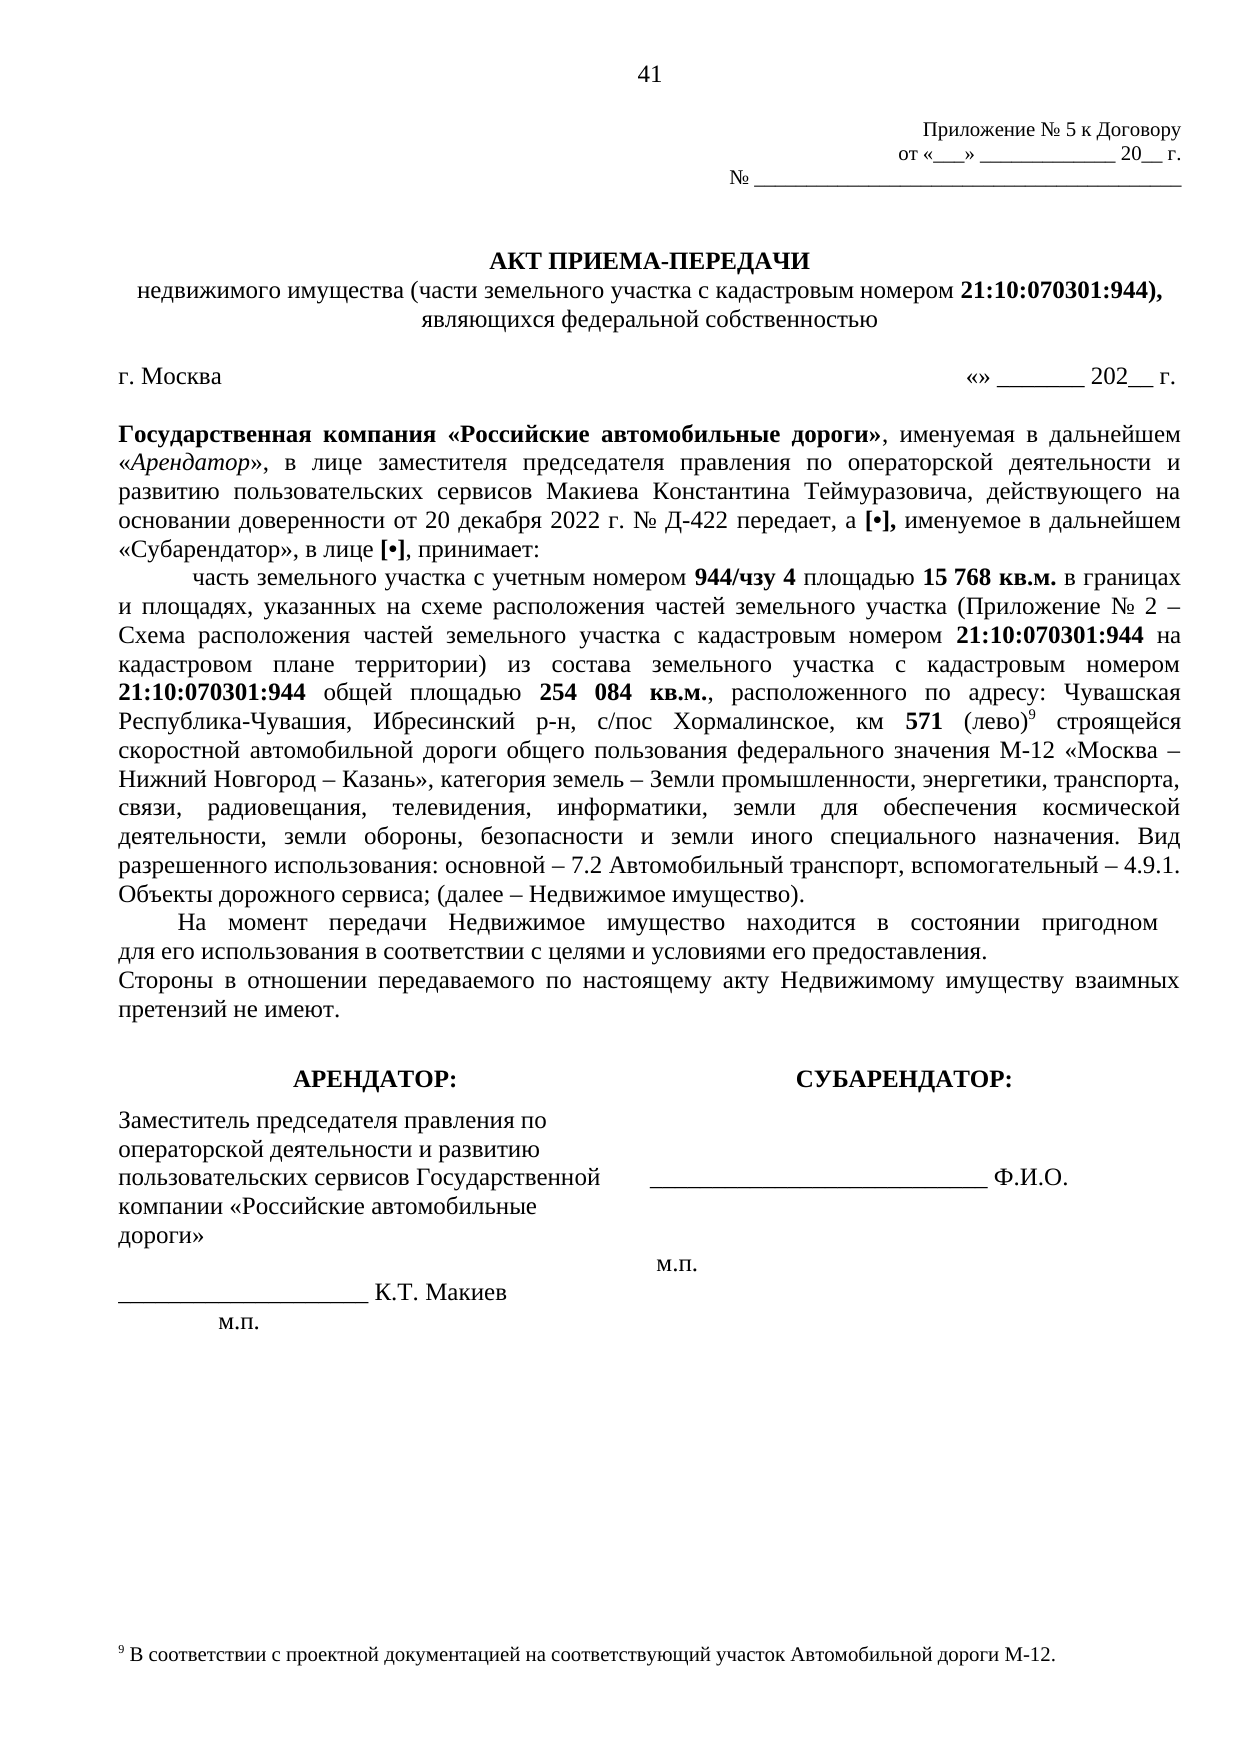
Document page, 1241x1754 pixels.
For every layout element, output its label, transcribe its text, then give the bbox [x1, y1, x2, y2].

text недвижимого имущества (части земельного участка с кадастровым номером 21:10:070301:944), являющихся федеральной собственностью [118, 275, 1181, 332]
table_header СУБАРЕНДАТОР: [639, 1051, 1170, 1105]
table_cell Заместитель председателя правления по операторской деятельности и развитию пользовательских сервисов Государственной компании «Российские автомобильные дороги» ____________________ К.Т. Макиев м.п. [107, 1105, 639, 1335]
text от «___» _____________ 20__ г. [118, 141, 1181, 165]
text № _________________________________________ [118, 165, 1181, 189]
text Государственная компания «Российские автомобильные дороги», именуемая в дальнейшем «Арендатор», в лице заместителя председателя правления по операторской деятельности и развитию пользовательских сервисов Макиева Константина Теймуразовича, действующего на основании доверенности от 20 декабря 2022 г. № Д-422 передает, а [•], именуемое в дальнейшем «Субарендатор», в лице [•], принимает: [118, 419, 1181, 562]
text г. Москва «» _______ 202__ г. [118, 361, 1181, 390]
text Приложение № 5 к Договору [118, 117, 1181, 141]
text часть земельного участка с учетным номером 944/чзу 4 площадью 15 768 кв.м. в границах и площадях, указанных на схеме расположения частей земельного участка (Приложение № 2 – Схема расположения частей земельного участка с кадастровым номером 21:10:070301:944 на кадастровом плане территории) из состава земельного участка с кадастровым номером 21:10:070301:944 общей площадью 254 084 кв.м., расположенного по адресу: Чувашская Республика-Чувашия, Ибресинский р-н, с/пос Хормалинское, км 571 (лево) строящейся скоростной автомобильной дороги общего пользования федерального значения М-12 «Москва – Нижний Новгород – Казань», категория земель – Земли промышленности, энергетики, транспорта, связи, радиовещания, телевидения, информатики, земли для обеспечения космической деятельности, земли обороны, безопасности и земли иного специального назначения. Вид разрешенного использования: основной – 7.2 Автомобильный транспорт, вспомогательный – 4.9.1. Объекты дорожного сервиса; (далее – Недвижимое имущество). [118, 562, 1181, 907]
text Стороны в отношении передаваемого по настоящему акту Недвижимому имуществу взаимных претензий не имеют. [118, 965, 1181, 1022]
text АКТ ПРИЕМА-ПЕРЕДАЧИ [118, 246, 1181, 275]
text На момент передачи Недвижимое имущество находится в состоянии пригодном для его использования в соответствии с целями и условиями его предоставления. [118, 907, 1181, 965]
table_header АРЕНДАТОР: [108, 1051, 639, 1105]
table_cell ___________________________ Ф.И.О. м.п. [639, 1105, 1170, 1335]
